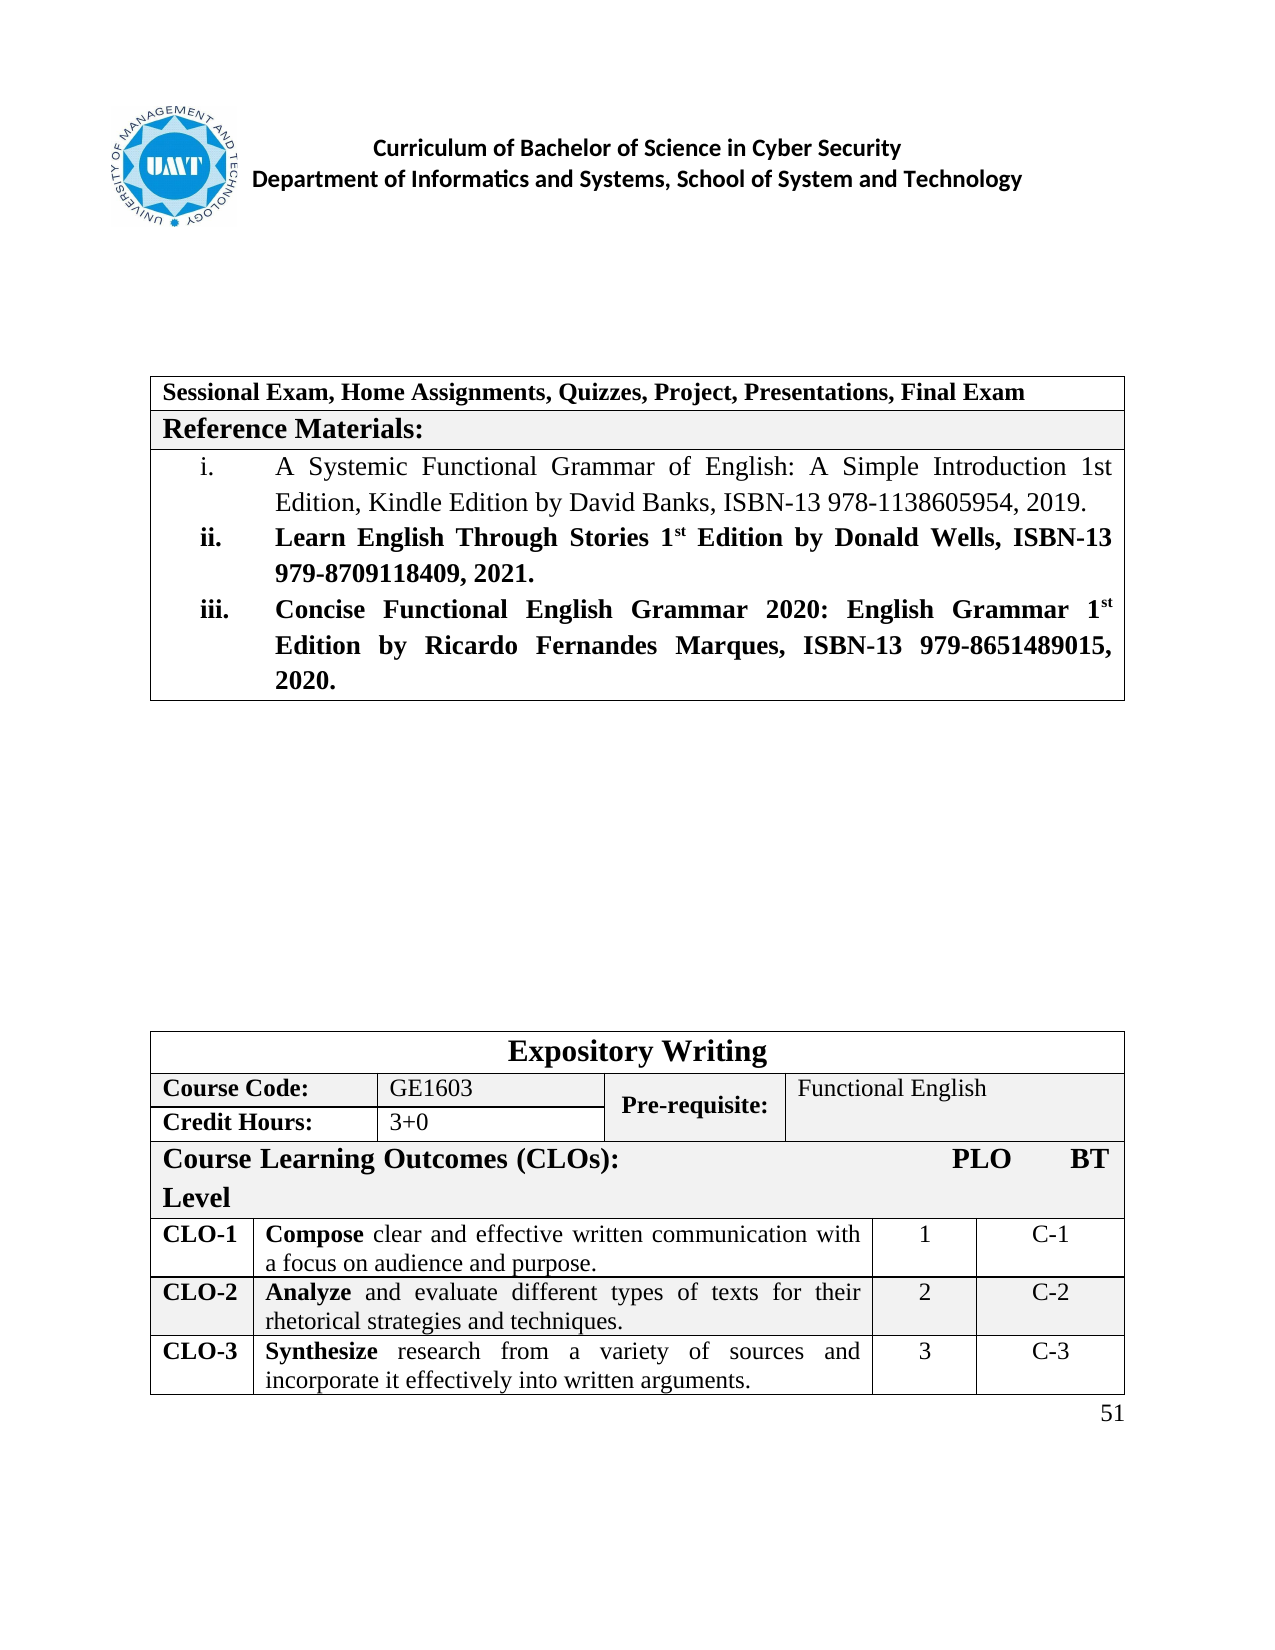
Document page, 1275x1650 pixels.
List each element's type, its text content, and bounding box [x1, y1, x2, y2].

table_cell C-3 [977, 1336, 1124, 1393]
table_cell Course Code: [151, 1074, 377, 1106]
table_header Expository Writing [151, 1032, 1124, 1072]
table_cell CLO-3 [151, 1336, 253, 1393]
table_cell 3+0 [378, 1108, 604, 1141]
table_cell C-2 [977, 1278, 1124, 1335]
table_cell Reference Materials: [151, 411, 1124, 449]
table_cell CLO-1 [151, 1219, 253, 1276]
table_cell Pre-requisite: [605, 1074, 785, 1141]
table_cell Sessional Exam, Home Assignments, Quizzes, Project, Presentations, Final Exam [151, 377, 1124, 410]
picture [111, 106, 238, 227]
table_cell Analyze and evaluate different types of texts for their rhetorical strategies and techniques. [254, 1278, 872, 1335]
table_cell 3 [873, 1336, 976, 1393]
table_cell 2 [873, 1278, 976, 1335]
table_cell 1 [873, 1219, 976, 1276]
table_cell C-1 [977, 1219, 1124, 1276]
table_cell Credit Hours: [151, 1108, 377, 1141]
table_cell Compose clear and effective written communication with a focus on audience and purpose. [254, 1219, 872, 1276]
table_cell A Systemic Functional Grammar of English: A Simple Introduction 1st Edition, Kindle Edition by David Banks, ISBN-13 978-1138605954, 2019. Learn English Through Stories 1st Edition by Donald Wells, ISBN-13 979-8709118409, 2021. Concise Functional English Grammar 2020: English Grammar 1st Edition by Ricardo Fernandes Marques, ISBN-13 979-8651489015, 2020. [151, 450, 1124, 700]
table_cell Synthesize research from a variety of sources and incorporate it effectively into written arguments. [254, 1336, 872, 1393]
table_cell CLO-2 [151, 1278, 253, 1335]
table_cell Course Learning Outcomes (CLOs): PLO BT Level [151, 1142, 1124, 1218]
table_cell Functional English [786, 1074, 1124, 1141]
table_cell GE1603 [378, 1074, 604, 1106]
